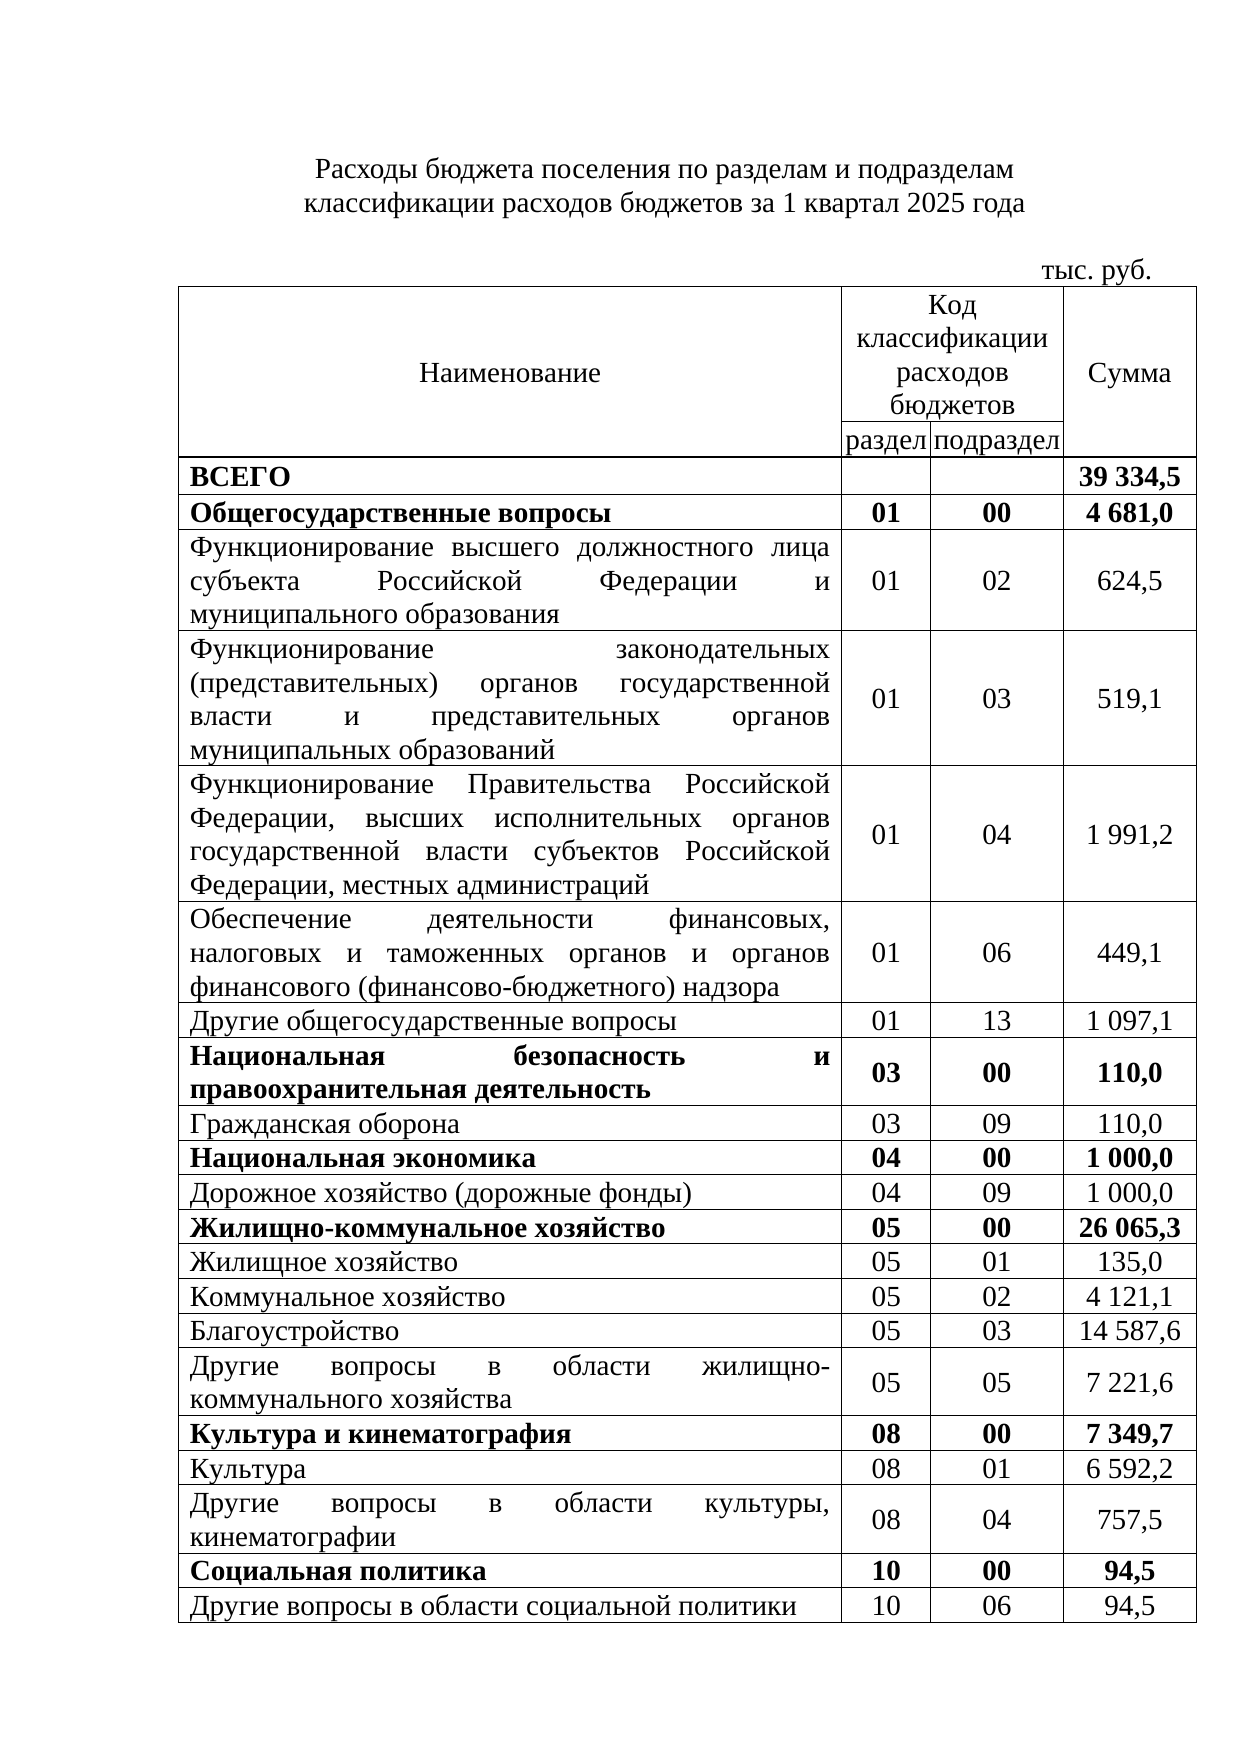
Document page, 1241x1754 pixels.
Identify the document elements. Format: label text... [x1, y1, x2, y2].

table_cell [842, 458, 930, 494]
table_cell 7 349,7 [1064, 1416, 1196, 1450]
table_header Наименование [179, 287, 841, 456]
table_cell 110,0 [1064, 1038, 1196, 1105]
table_cell ВСЕГО [179, 458, 841, 494]
table_cell 00 [931, 1038, 1063, 1105]
table_cell 05 [842, 1314, 930, 1347]
table_cell Коммунальное хозяйство [179, 1279, 841, 1312]
table_cell Другие общегосударственные вопросы [179, 1003, 841, 1037]
table_cell 04 [842, 1141, 930, 1174]
table_cell 1 097,1 [1064, 1003, 1196, 1037]
table_cell 1 991,2 [1064, 766, 1196, 901]
table_cell подраздел [931, 422, 1063, 456]
table_cell Жилищное хозяйство [179, 1244, 841, 1278]
table_cell 05 [842, 1210, 930, 1243]
table_cell 4 121,1 [1064, 1279, 1196, 1312]
table_header Сумма [1064, 287, 1196, 456]
table_cell 757,5 [1064, 1485, 1196, 1552]
table_header Код классификации расходов бюджетов [842, 287, 1063, 421]
table_cell Другие вопросы в области социальной политики [179, 1588, 841, 1622]
table_cell 624,5 [1064, 530, 1196, 630]
text Расходы бюджета поселения по разделам и подразделам [177, 152, 1152, 185]
table_cell 13 [931, 1003, 1063, 1037]
table_cell Благоустройство [179, 1314, 841, 1347]
table_cell 08 [842, 1485, 930, 1552]
table_cell Культура и кинематография [179, 1416, 841, 1450]
table_cell 4 681,0 [1064, 495, 1196, 528]
table_cell 09 [931, 1175, 1063, 1209]
table_cell 03 [842, 1106, 930, 1139]
table_cell 05 [931, 1348, 1063, 1415]
table_cell Другие вопросы в области культуры, кинематографии [179, 1485, 841, 1552]
table_cell 05 [842, 1348, 930, 1415]
table_cell 10 [842, 1588, 930, 1622]
table_cell 03 [931, 631, 1063, 765]
table_cell 03 [931, 1314, 1063, 1347]
table_cell 05 [842, 1244, 930, 1278]
table_cell 26 065,3 [1064, 1210, 1196, 1243]
table_cell 94,5 [1064, 1588, 1196, 1622]
table_cell 00 [931, 1416, 1063, 1450]
table_cell 01 [842, 530, 930, 630]
table_cell Общегосударственные вопросы [179, 495, 841, 528]
table_cell Социальная политика [179, 1554, 841, 1587]
table_cell Другие вопросы в области жилищно-коммунального хозяйства [179, 1348, 841, 1415]
table_cell 09 [931, 1106, 1063, 1139]
table_cell 08 [842, 1451, 930, 1484]
table_cell 00 [931, 1554, 1063, 1587]
table_cell 14 587,6 [1064, 1314, 1196, 1347]
table_cell 135,0 [1064, 1244, 1196, 1278]
table_cell 06 [931, 902, 1063, 1002]
table_cell 03 [842, 1038, 930, 1105]
table_cell 7 221,6 [1064, 1348, 1196, 1415]
table_cell раздел [842, 422, 930, 456]
table_cell Национальная экономика [179, 1141, 841, 1174]
table_cell Национальная безопасность и правоохранительная деятельность [179, 1038, 841, 1105]
table_cell 04 [842, 1175, 930, 1209]
table_cell 449,1 [1064, 902, 1196, 1002]
table_cell 04 [931, 766, 1063, 901]
table_cell 00 [931, 1141, 1063, 1174]
table_cell Жилищно-коммунальное хозяйство [179, 1210, 841, 1243]
table_cell 01 [842, 495, 930, 528]
table_cell Гражданская оборона [179, 1106, 841, 1139]
table_cell Функционирование законодательных (представительных) органов государственной власти и представительных органов муниципальных образований [179, 631, 841, 765]
table_cell 39 334,5 [1064, 458, 1196, 494]
table_cell Культура [179, 1451, 841, 1484]
table_cell 01 [842, 1003, 930, 1037]
table_cell 05 [842, 1279, 930, 1312]
table_cell [931, 458, 1063, 494]
table_cell 00 [931, 495, 1063, 528]
table_cell 02 [931, 530, 1063, 630]
table_cell 94,5 [1064, 1554, 1196, 1587]
table_cell 519,1 [1064, 631, 1196, 765]
table_cell 01 [931, 1451, 1063, 1484]
table_cell 01 [931, 1244, 1063, 1278]
table_cell 04 [931, 1485, 1063, 1552]
table_cell 02 [931, 1279, 1063, 1312]
table_cell Обеспечение деятельности финансовых, налоговых и таможенных органов и органов финансового (финансово-бюджетного) надзора [179, 902, 841, 1002]
text тыс. руб. [177, 252, 1152, 286]
table_cell 110,0 [1064, 1106, 1196, 1139]
table_cell 10 [842, 1554, 930, 1587]
table_cell Функционирование Правительства Российской Федерации, высших исполнительных органов государственной власти субъектов Российской Федерации, местных администраций [179, 766, 841, 901]
table_cell 00 [931, 1210, 1063, 1243]
table_cell 06 [931, 1588, 1063, 1622]
table_cell Функционирование высшего должностного лица субъекта Российской Федерации и муниципального образования [179, 530, 841, 630]
table_cell 08 [842, 1416, 930, 1450]
table_cell 6 592,2 [1064, 1451, 1196, 1484]
table_cell 01 [842, 902, 930, 1002]
table_cell 01 [842, 631, 930, 765]
table_cell 1 000,0 [1064, 1175, 1196, 1209]
table_cell Дорожное хозяйство (дорожные фонды) [179, 1175, 841, 1209]
table_cell 01 [842, 766, 930, 901]
text классификации расходов бюджетов за 1 квартал 2025 года [177, 185, 1152, 219]
table_cell 1 000,0 [1064, 1141, 1196, 1174]
